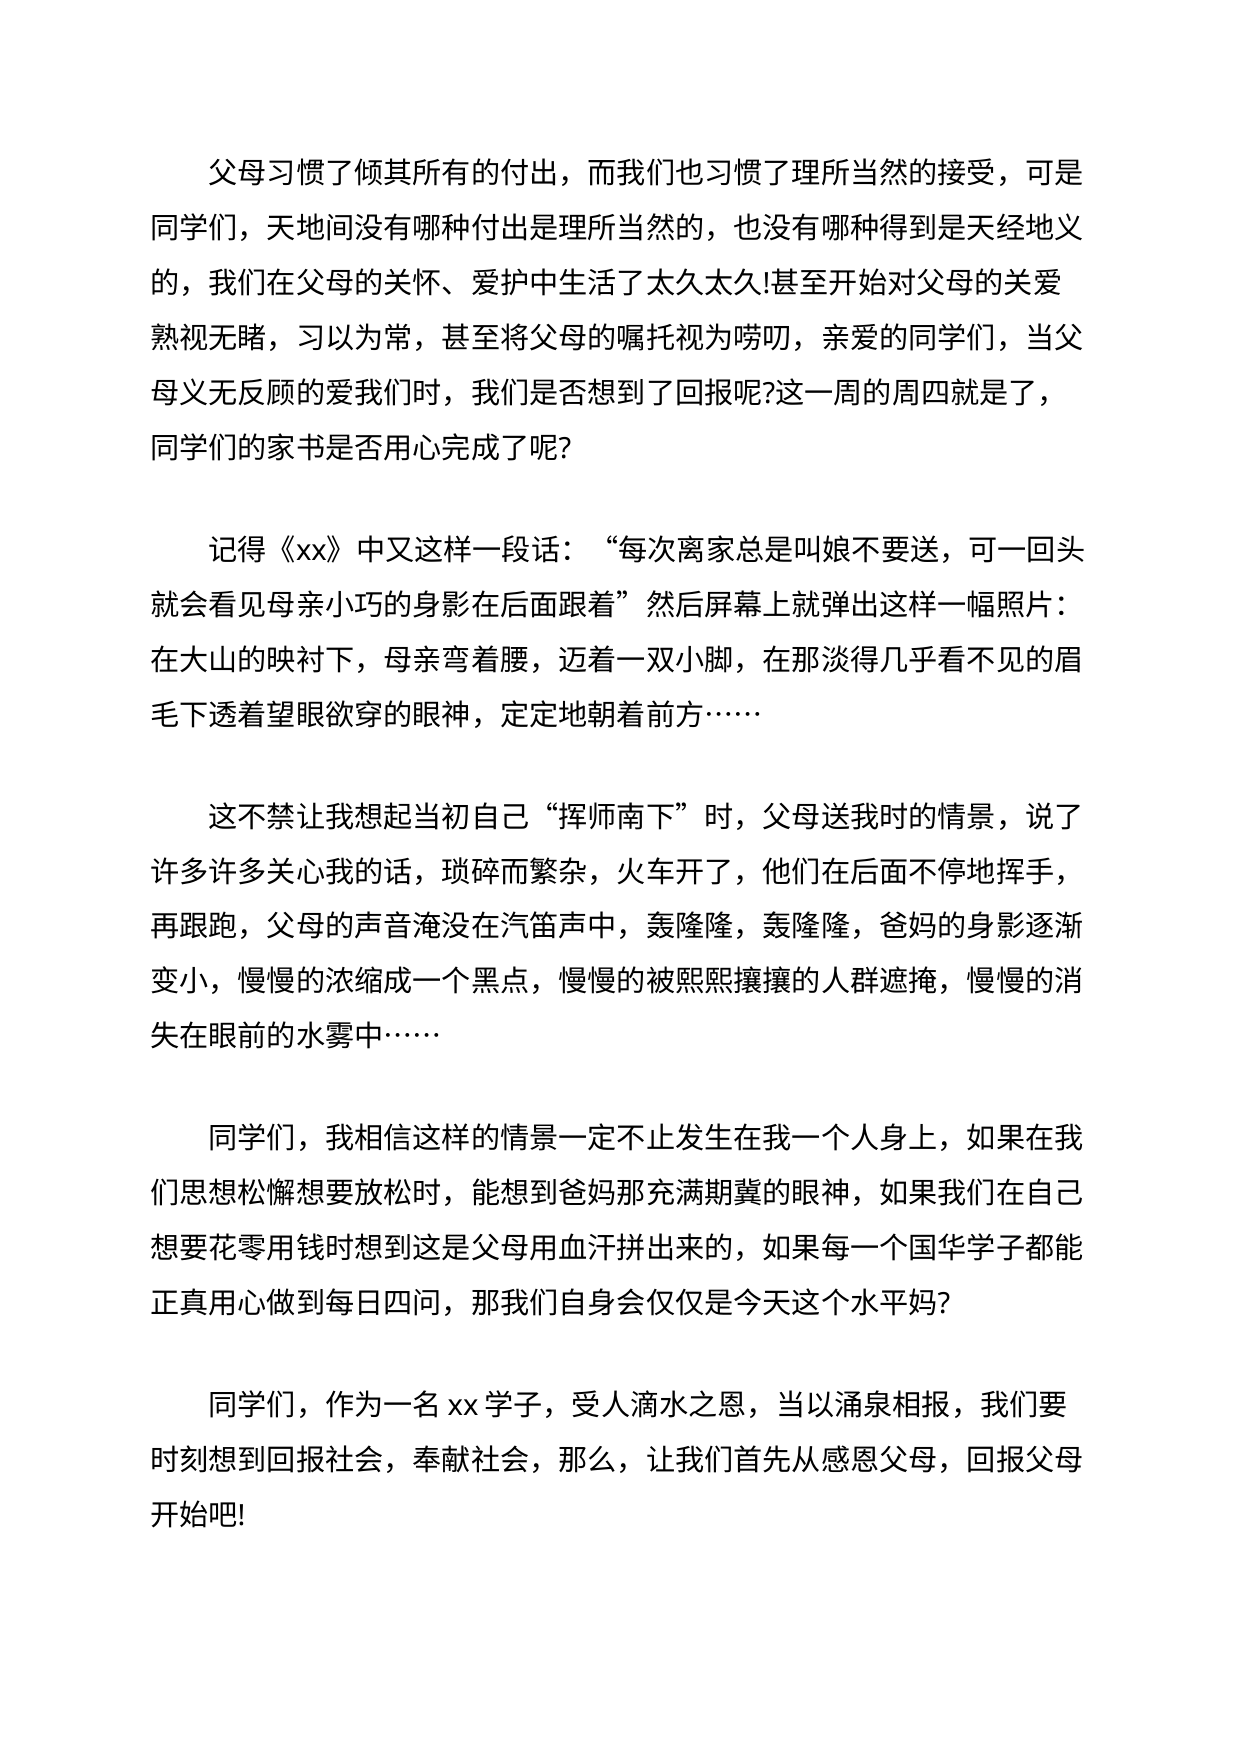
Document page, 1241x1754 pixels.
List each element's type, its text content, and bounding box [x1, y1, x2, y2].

text 父母习惯了倾其所有的付出，而我们也习惯了理所当然的接受，可是同学们，天地间没有哪种付出是理所当然的，也没有哪种得到是天经地义的，我们在父母的关怀、爱护中生活了太久太久!甚至开始对父母的关爱熟视无睹，习以为常，甚至将父母的嘱托视为唠叨，亲爱的同学们，当父母义无反顾的爱我们时，我们是否想到了回报呢?这一周的周四就是了，同学们的家书是否用心完成了呢? [150, 150, 1090, 467]
text 同学们，作为一名xx学子，受人滴水之恩，当以涌泉相报，我们要时刻想到回报社会，奉献社会，那么，让我们首先从感恩父母，回报父母开始吧! [150, 1381, 1090, 1533]
text 同学们，我相信这样的情景一定不止发生在我一个人身上，如果在我们思想松懈想要放松时，能想到爸妈那充满期冀的眼神，如果我们在自己想要花零用钱时想到这是父母用血汗拼出来的，如果每一个国华学子都能正真用心做到每日四问，那我们自身会仅仅是今天这个水平妈? [150, 1114, 1090, 1322]
text 记得《xx》中又这样一段话：“每次离家总是叫娘不要送，可一回头就会看见母亲小巧的身影在后面跟着”然后屏幕上就弹出这样一幅照片：在大山的映衬下，母亲弯着腰，迈着一双小脚，在那淡得几乎看不见的眉毛下透着望眼欲穿的眼神，定定地朝着前方…… [150, 527, 1090, 734]
text 这不禁让我想起当初自己“挥师南下”时，父母送我时的情景，说了许多许多关心我的话，琐碎而繁杂，火车开了，他们在后面不停地挥手，再跟跑，父母的声音淹没在汽笛声中，轰隆隆，轰隆隆，爸妈的身影逐渐变小，慢慢的浓缩成一个黑点，慢慢的被熙熙攘攘的人群遮掩，慢慢的消失在眼前的水雾中…… [150, 793, 1090, 1055]
